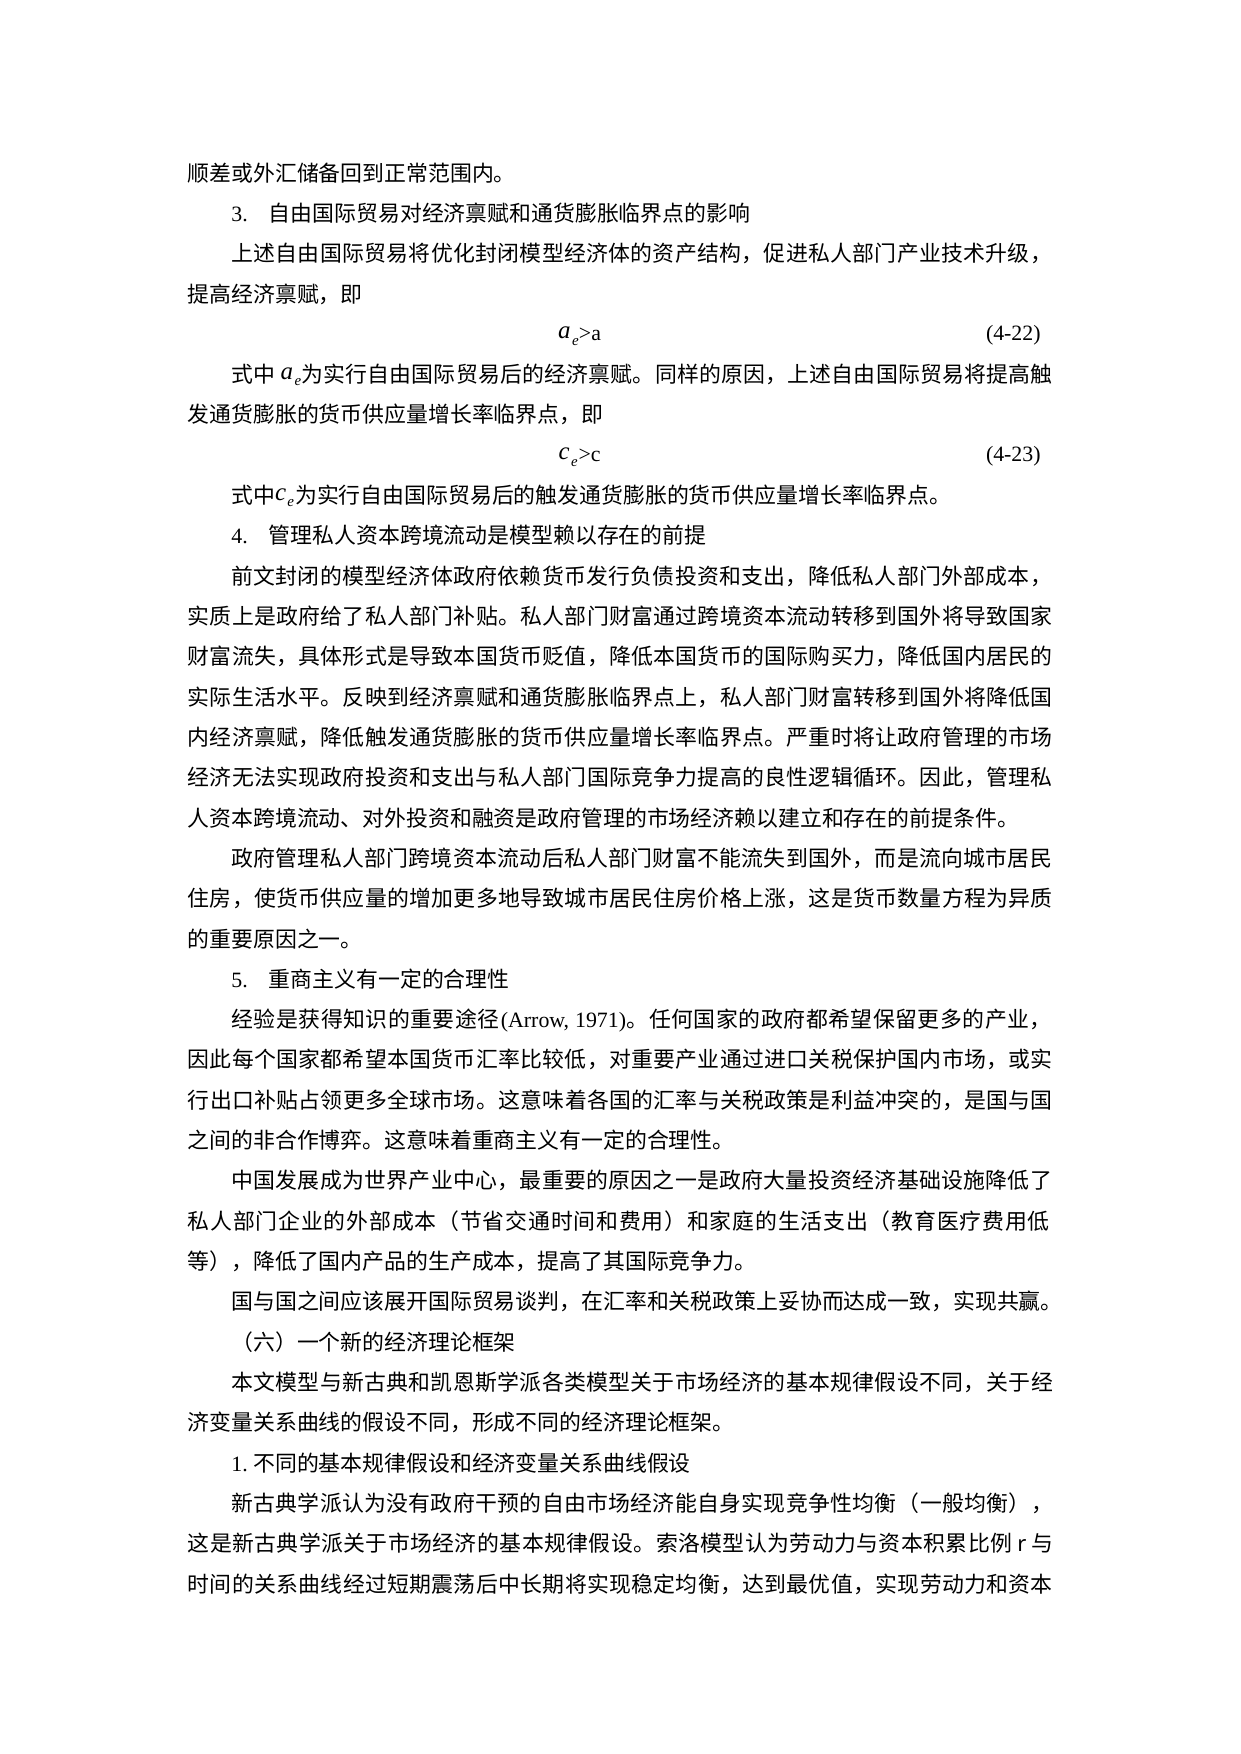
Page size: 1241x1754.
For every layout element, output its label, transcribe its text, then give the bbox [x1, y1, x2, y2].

text 本文模型与新古典和凯恩斯学派各类模型关于市场经济的基本规律假设不同，关于经济变量关系曲线的假设不同，形成不同的经济理论框架。 [187, 1361, 1053, 1441]
text 式中为实行自由国际贸易后的触发通货膨胀的货币供应量增长率临界点。 [187, 474, 1053, 514]
table_header >a [188, 313, 955, 353]
text 国与国之间应该展开国际贸易谈判，在汇率和关税政策上妥协而达成一致，实现共赢。 [187, 1280, 1053, 1320]
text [187, 151, 1053, 192]
text 政府管理私人部门跨境资本流动后私人部门财富不能流失到国外，而是流向城市居民住房，使货币供应量的增加更多地导致城市居民住房价格上涨，这是货币数量方程为异质的重要原因之一。 [187, 837, 1053, 958]
list 重商主义有一定的合理性 [231, 958, 1053, 998]
text 1. 不同的基本规律假设和经济变量关系曲线假设 [187, 1441, 1053, 1482]
list 管理私人资本跨境流动是模型赖以存在的前提 [231, 514, 1053, 554]
list 自由国际贸易对经济禀赋和通货膨胀临界点的影响 [231, 192, 1053, 232]
table_header (4-22) [955, 313, 1052, 353]
text 上述自由国际贸易将优化封闭模型经济体的资产结构，促进私人部门产业技术升级，提高经济禀赋，即 [187, 232, 1053, 313]
table_header >c [188, 434, 955, 474]
table_header (4-23) [955, 434, 1052, 474]
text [187, 1482, 1053, 1603]
text 中国发展成为世界产业中心，最重要的原因之一是政府大量投资经济基础设施降低了私人部门企业的外部成本（节省交通时间和费用）和家庭的生活支出（教育医疗费用低等），降低了国内产品的生产成本，提高了其国际竞争力。 [187, 1159, 1053, 1280]
text 前文封闭的模型经济体政府依赖货币发行负债投资和支出，降低私人部门外部成本，实质上是政府给了私人部门补贴。私人部门财富通过跨境资本流动转移到国外将导致国家财富流失，具体形式是导致本国货币贬值，降低本国货币的国际购买力，降低国内居民的实际生活水平。反映到经济禀赋和通货膨胀临界点上，私人部门财富转移到国外将降低国内经济禀赋，降低触发通货膨胀的货币供应量增长率临界点。严重时将让政府管理的市场经济无法实现政府投资和支出与私人部门国际竞争力提高的良性逻辑循环。因此，管理私人资本跨境流动、对外投资和融资是政府管理的市场经济赖以建立和存在的前提条件。 [187, 554, 1053, 837]
text （六）一个新的经济理论框架 [187, 1320, 1053, 1361]
text 式中 为实行自由国际贸易后的经济禀赋。同样的原因，上述自由国际贸易将提高触发通货膨胀的货币供应量增长率临界点，即 [187, 353, 1053, 433]
text 经验是获得知识的重要途径(Arrow, 1971)。任何国家的政府都希望保留更多的产业，因此每个国家都希望本国货币汇率比较低，对重要产业通过进口关税保护国内市场，或实行出口补贴占领更多全球市场。这意味着各国的汇率与关税政策是利益冲突的，是国与国之间的非合作博弈。这意味着重商主义有一定的合理性。 [187, 998, 1053, 1159]
